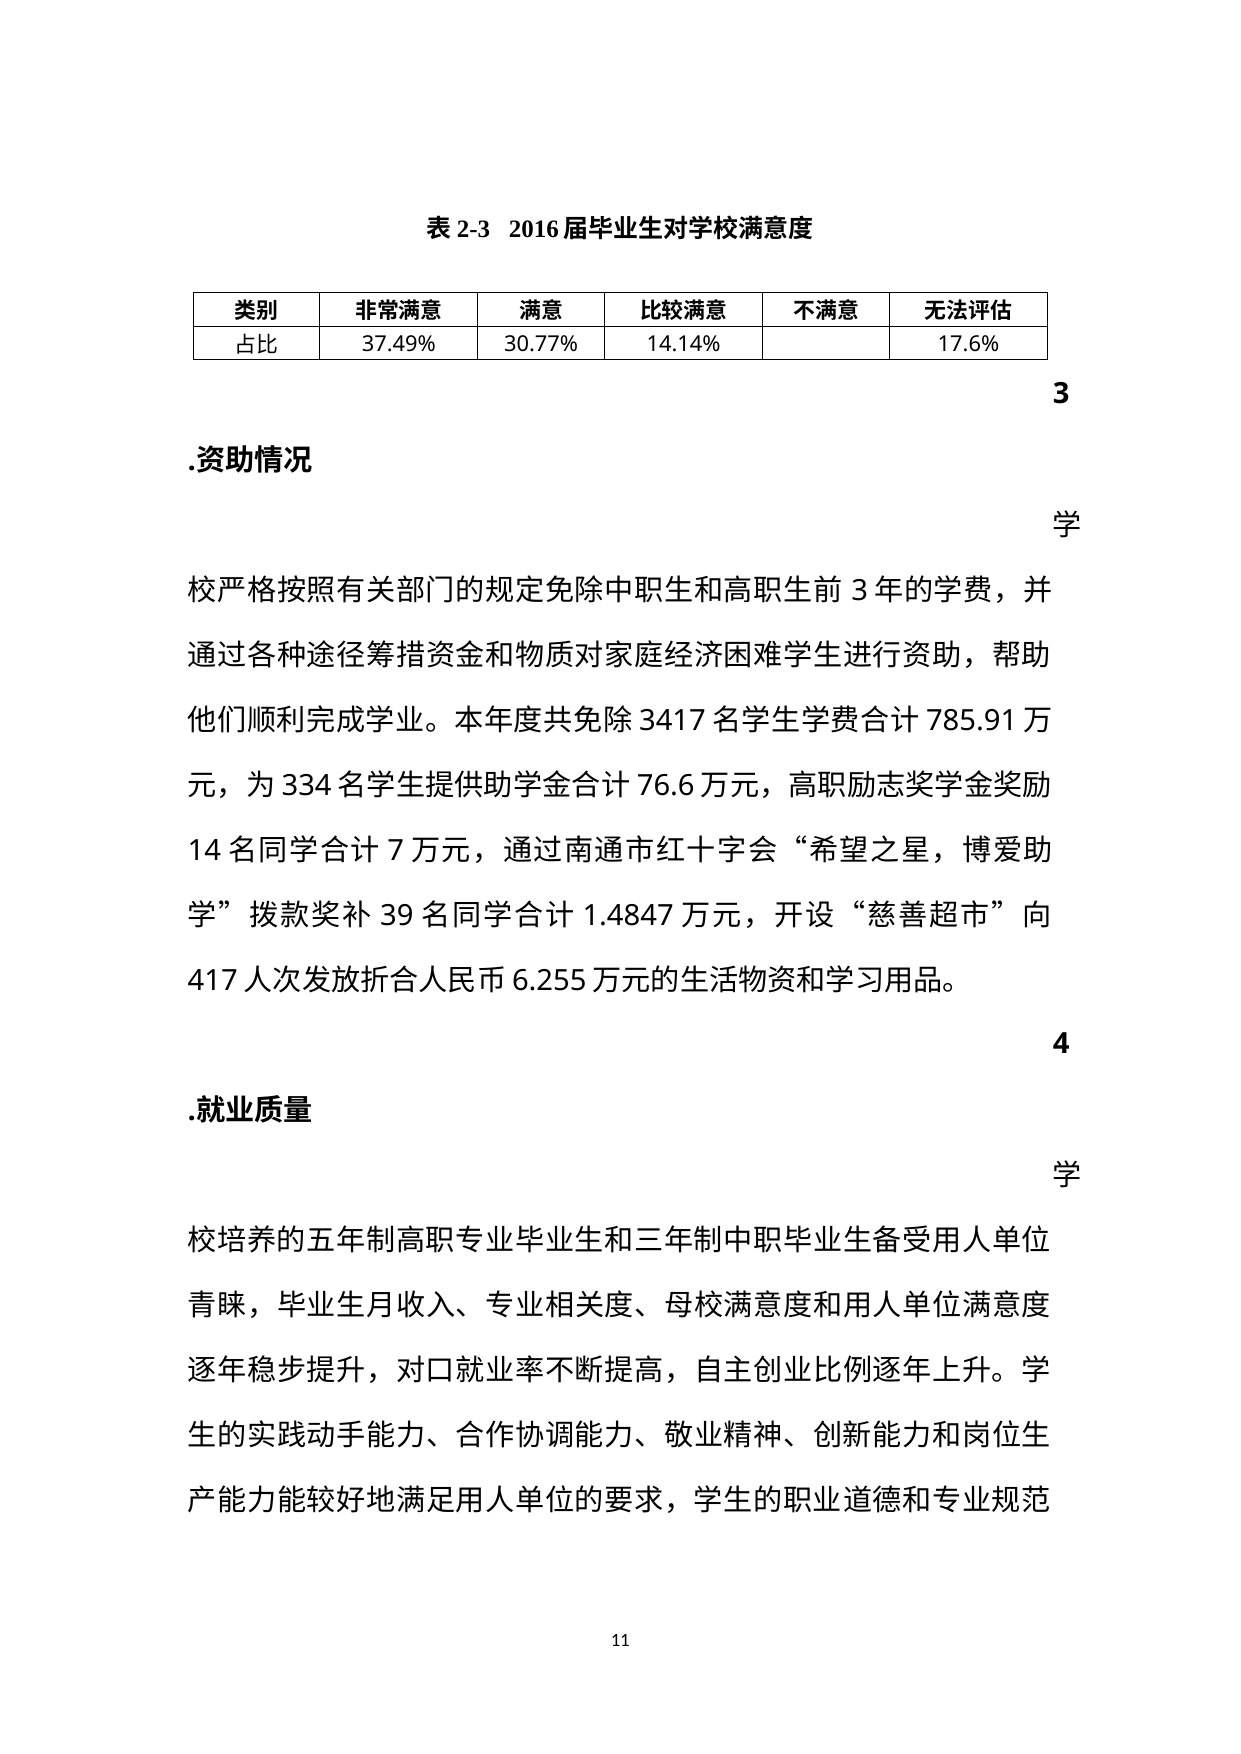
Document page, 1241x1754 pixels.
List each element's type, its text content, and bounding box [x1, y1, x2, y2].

table_cell 30.77% [478, 327, 604, 359]
table_cell 17.6% [890, 327, 1047, 359]
table_header 比较满意 [605, 293, 762, 326]
text 表2-3 2016届毕业生对学校满意度 [187, 194, 1053, 259]
text 学校严格按照有关部门的规定免除中职生和高职生前3年的学费，并通过各种途径筹措资金和物质对家庭经济困难学生进行资助，帮助他们顺利完成学业。本年度共免除3417名学生学费合计785.91万元，为334名学生提供助学金合计76.6万元，高职励志奖学金奖励14名同学合计7万元，通过南通市红十字会“希望之星，博爱助学”拨款奖补39名同学合计1.4847万元，开设“慈善超市”向417人次发放折合人民币6.255万元的生活物资和学习用品。 [187, 490, 1053, 1010]
text 4.就业质量 [187, 1010, 1053, 1140]
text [187, 1140, 1053, 1530]
table_header 不满意 [763, 293, 889, 326]
table_header 满意 [478, 293, 604, 326]
table_cell 37.49% [320, 327, 477, 359]
table_cell 14.14% [605, 327, 762, 359]
text 3.资助情况 [187, 360, 1053, 490]
table_header 无法评估 [890, 293, 1047, 326]
table_header 类别 [194, 293, 319, 326]
table_header 非常满意 [320, 293, 477, 326]
table_cell 占比 [194, 327, 319, 359]
table_cell [763, 327, 889, 359]
